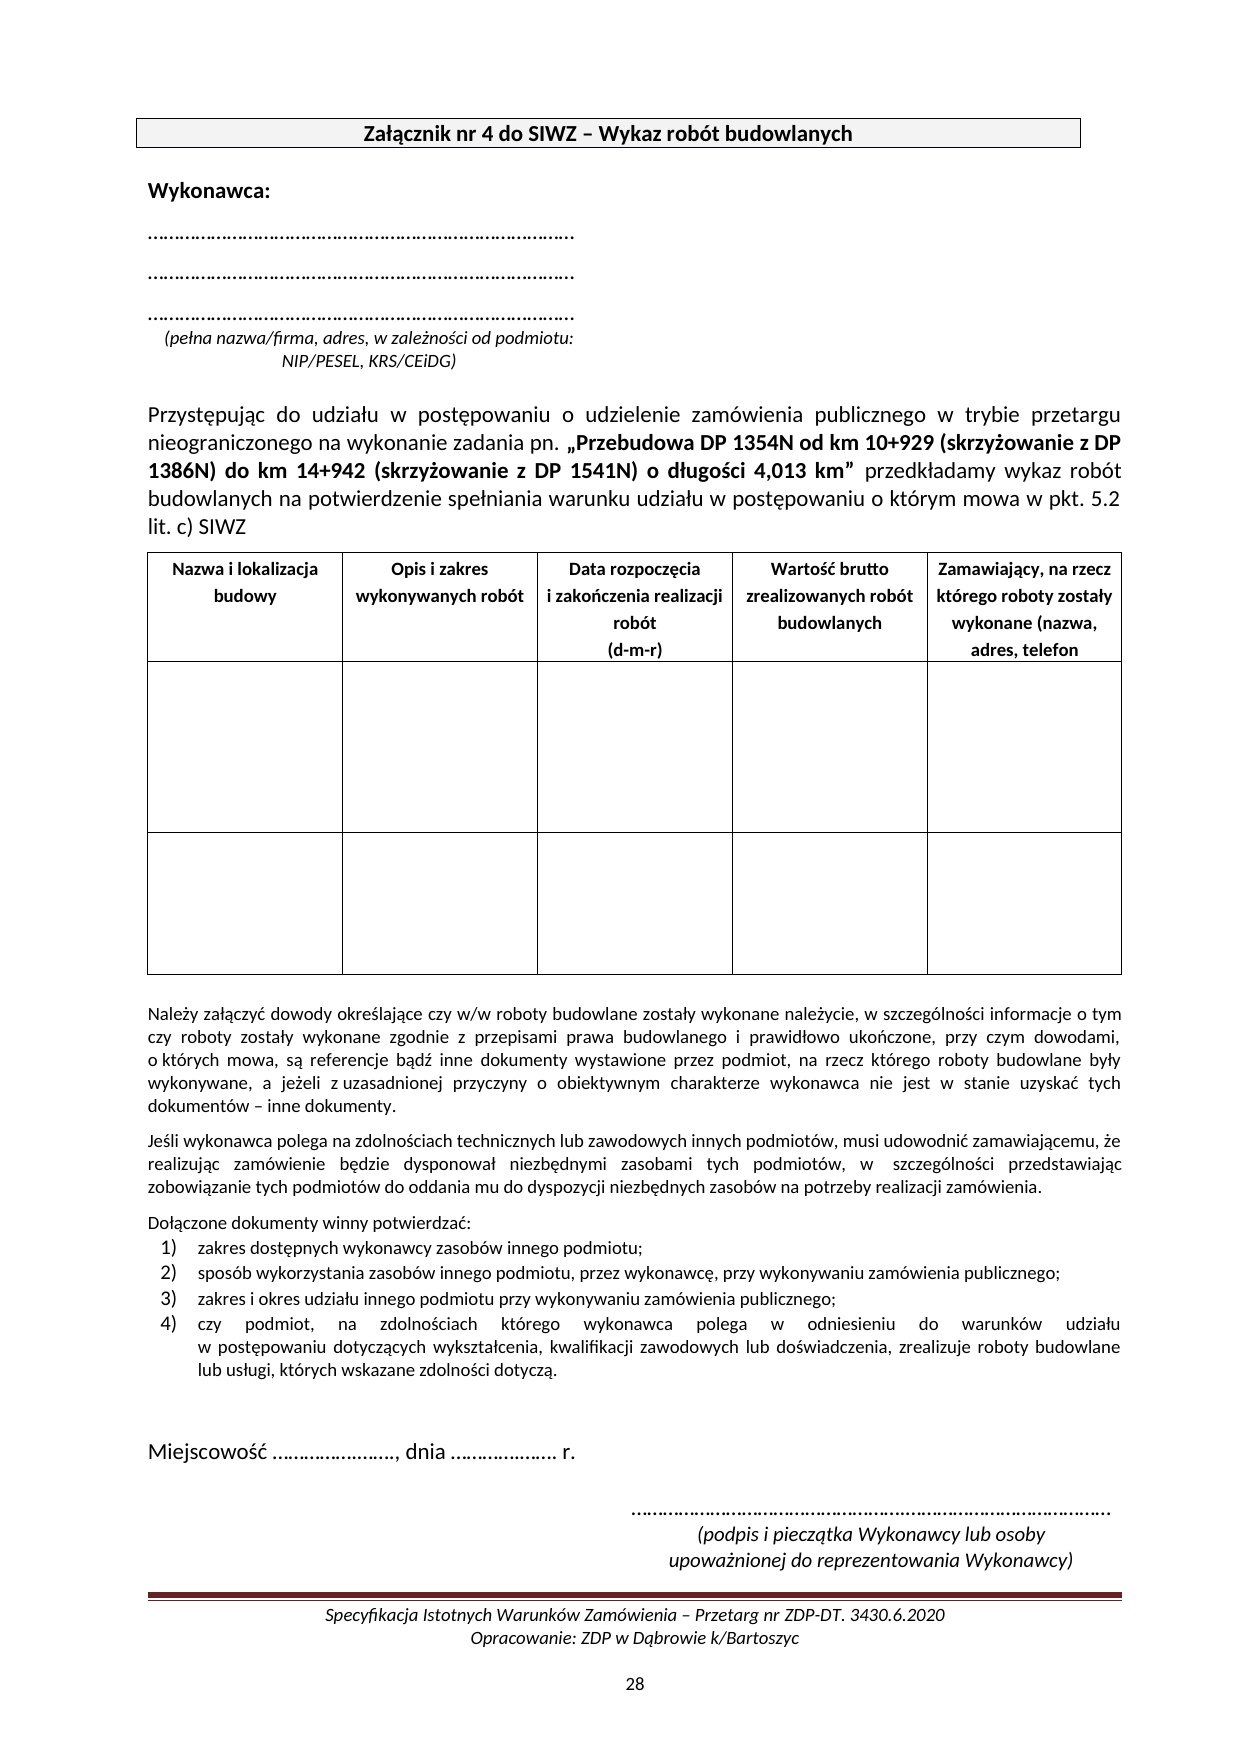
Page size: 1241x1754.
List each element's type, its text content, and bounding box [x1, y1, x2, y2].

text Przystępując do udziału w postępowaniu o udzielenie zamówienia publicznego w trybie przetargu nieograniczonego na wykonanie zadania pn. „Przebudowa DP 1354N od km 10+929 (skrzyżowanie z DP 1386N) do km 14+942 (skrzyżowanie z DP 1541N) o długości 4,013 km” przedkładamy wykaz robót budowlanych na potwierdzenie spełniania warunku udziału w postępowaniu o którym mowa w pkt. 5.2 lit. c) SIWZ [148, 400, 1122, 540]
text …………………………………………….………………………………… [620, 1493, 1122, 1521]
list sposób wykorzystania zasobów innego podmiotu, przez wykonawcę, przy wykonywaniu zamówienia publicznego; [160, 1259, 1122, 1285]
table_cell [343, 662, 537, 832]
text (pełna nazwa/firma, adres, w zależności od podmiotu: NIP/PESEL, KRS/CEiDG) [148, 326, 591, 372]
table_header Opis i zakres wykonywanych robót [343, 553, 537, 661]
text upoważnionej do reprezentowania Wykonawcy) [620, 1547, 1122, 1572]
list zakres dostępnych wykonawcy zasobów innego podmiotu; [160, 1234, 1122, 1259]
text (podpis i pieczątka Wykonawcy lub osoby [620, 1521, 1122, 1547]
table_cell [538, 833, 732, 974]
table_header Załącznik nr 4 do SIWZ – Wykaz robót budowlanych [137, 119, 1080, 147]
text Wykonawca: [148, 176, 591, 204]
table_cell [538, 662, 732, 832]
list zakres i okres udziału innego podmiotu przy wykonywaniu zamówienia publicznego; [160, 1285, 1122, 1310]
table_cell [928, 833, 1121, 974]
text Dołączone dokumenty winny potwierdzać: [148, 1211, 1122, 1234]
table_cell [928, 662, 1121, 832]
text Jeśli wykonawca polega na zdolnościach technicznych lub zawodowych innych podmiotów, musi udowodnić zamawiającemu, że realizując zamówienie będzie dysponował niezbędnymi zasobami tych podmiotów, w szczególności przedstawiając zobowiązanie tych podmiotów do oddania mu do dyspozycji niezbędnych zasobów na potrzeby realizacji zamówienia. [148, 1130, 1122, 1198]
table_header Wartość brutto zrealizowanych robót budowlanych [733, 553, 927, 661]
table_cell [343, 833, 537, 974]
text ……………………………………………………………………… [148, 217, 591, 245]
text ……………………………………………………………………… [148, 298, 591, 326]
table_header Nazwa i lokalizacja budowy [148, 553, 342, 661]
text Miejscowość …………….……., dnia ………….……. r. [148, 1437, 1122, 1465]
text ……………………………………………………………………… [148, 257, 591, 285]
table_cell [148, 662, 342, 832]
text Należy załączyć dowody określające czy w/w roboty budowlane zostały wykonane należycie, w szczególności informacje o tym czy roboty zostały wykonane zgodnie z przepisami prawa budowlanego i prawidłowo ukończone, przy czym dowodami, o których mowa, są referencje bądź inne dokumenty wystawione przez podmiot, na rzecz którego roboty budowlane były wykonywane, a jeżeli z uzasadnionej przyczyny o obiektywnym charakterze wykonawca nie jest w stanie uzyskać tych dokumentów – inne dokumenty. [148, 1003, 1122, 1117]
table_header Zamawiający, na rzecz którego roboty zostały wykonane (nazwa, adres, telefon [928, 553, 1121, 661]
table_header Data rozpoczęcia i zakończenia realizacji robót (d-m-r) [538, 553, 732, 661]
list czy podmiot, na zdolnościach którego wykonawca polega w odniesieniu do warunków udziału w postępowaniu dotyczących wykształcenia, kwalifikacji zawodowych lub doświadczenia, zrealizuje roboty budowlane lub usługi, których wskazane zdolności dotyczą. [160, 1310, 1122, 1381]
table_cell [733, 833, 927, 974]
table_cell [148, 833, 342, 974]
table_cell [733, 662, 927, 832]
